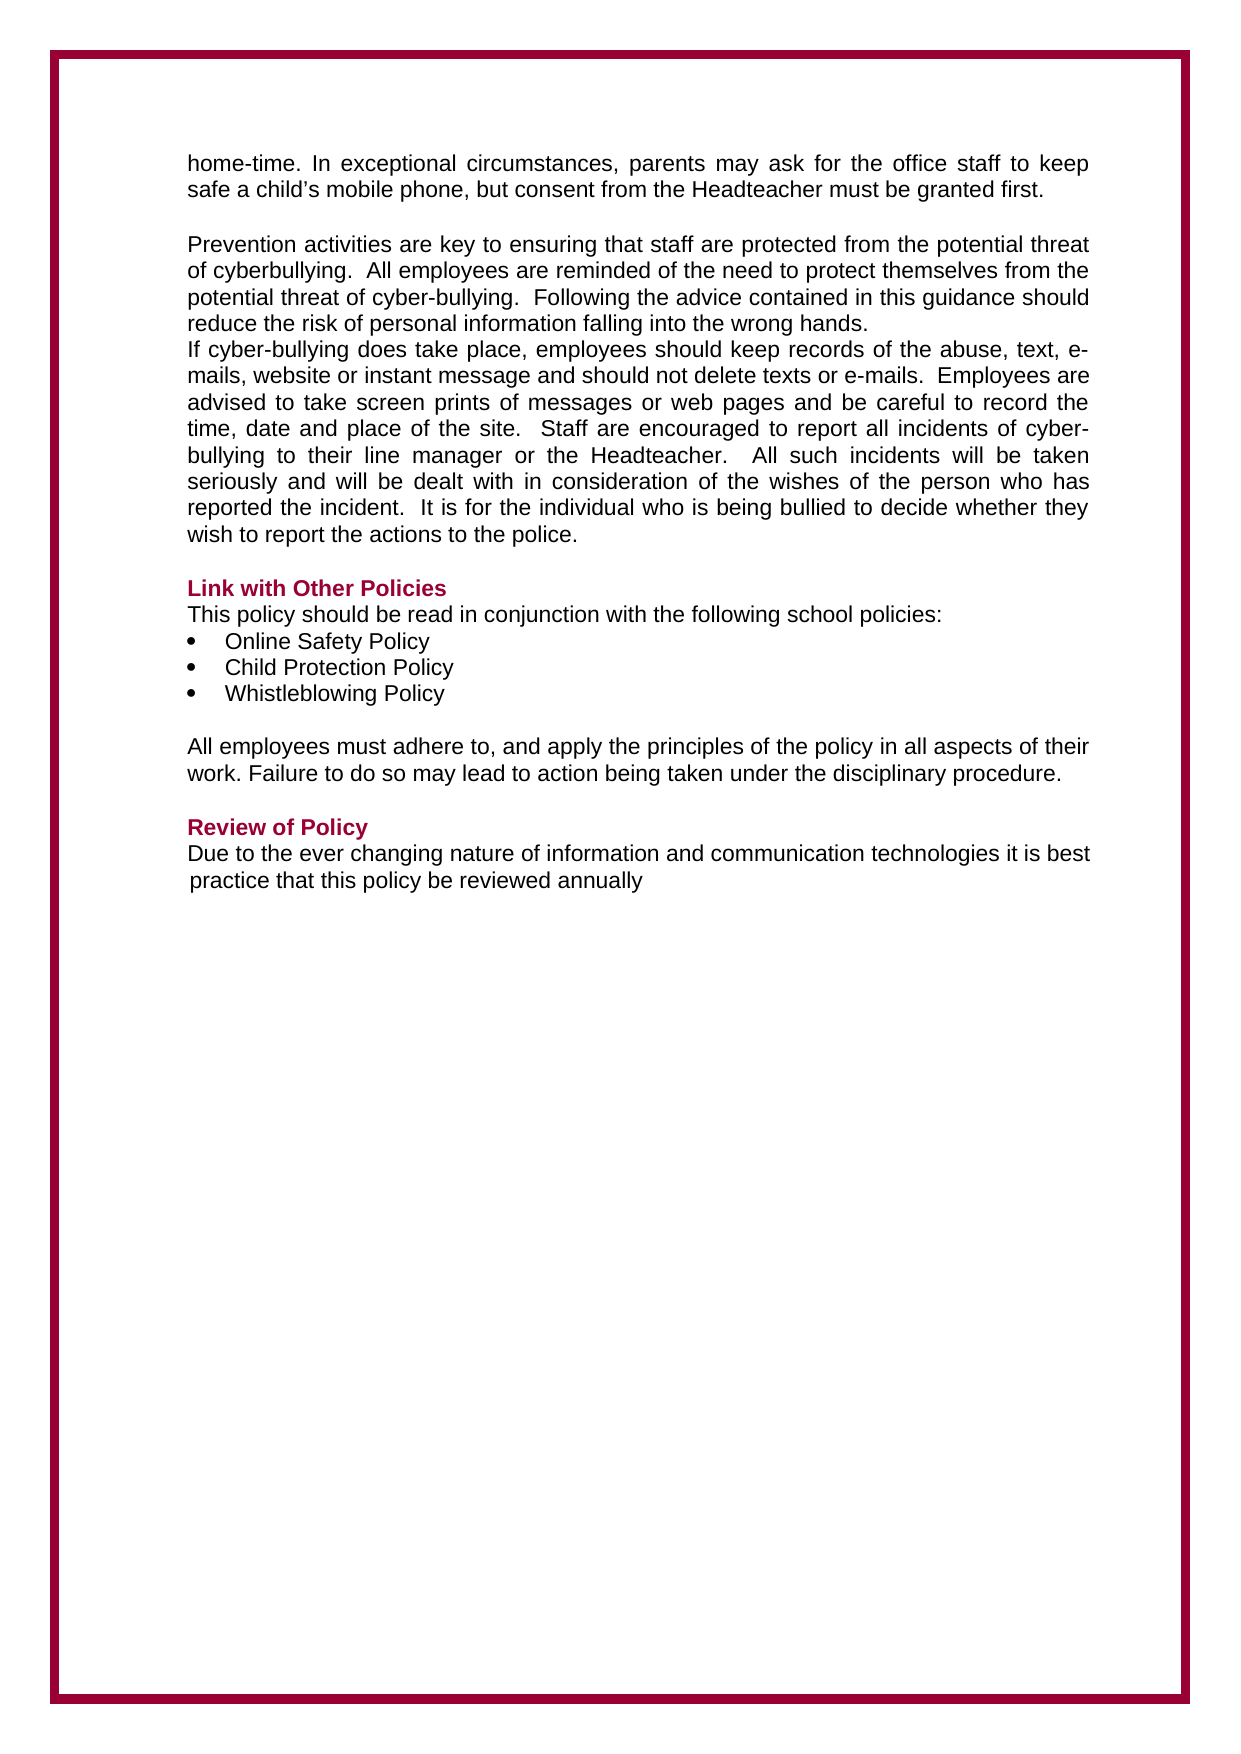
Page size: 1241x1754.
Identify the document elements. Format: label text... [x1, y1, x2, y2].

text If cyber-bullying does take place, employees should keep records of the abuse, text, e-mails, website or instant message and should not delete texts or e-mails. Employees are advised to take screen prints of messages or web pages and be careful to record the time, date and place of the site. Staff are encouraged to report all incidents of cyber-bullying to their line manager or the Headteacher. All such incidents will be taken seriously and will be dealt with in consideration of the wishes of the person who has reported the incident. It is for the individual who is being bullied to decide whether they wish to report the actions to the police. [187, 336, 1090, 547]
subtitle Link with Other Policies [187, 575, 1090, 601]
subtitle Review of Policy [187, 814, 1090, 840]
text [187, 150, 1090, 203]
text This policy should be read in conjunction with the following school policies: [187, 601, 1090, 628]
list Child Protection Policy [187, 654, 754, 680]
list Whistleblowing Policy [187, 680, 754, 707]
text Due to the ever changing nature of information and communication technologies it is best practice that this policy be reviewed annually [187, 840, 1090, 893]
text Prevention activities are key to ensuring that staff are protected from the potential threat of cyberbullying. All employees are reminded of the need to protect themselves from the potential threat of cyber-bullying. Following the advice contained in this guidance should reduce the risk of personal information falling into the wrong hands. [187, 231, 1090, 336]
list Online Safety Policy [187, 628, 754, 654]
text All employees must adhere to, and apply the principles of the policy in all aspects of their work. Failure to do so may lead to action being taken under the disciplinary procedure. [187, 733, 1090, 786]
